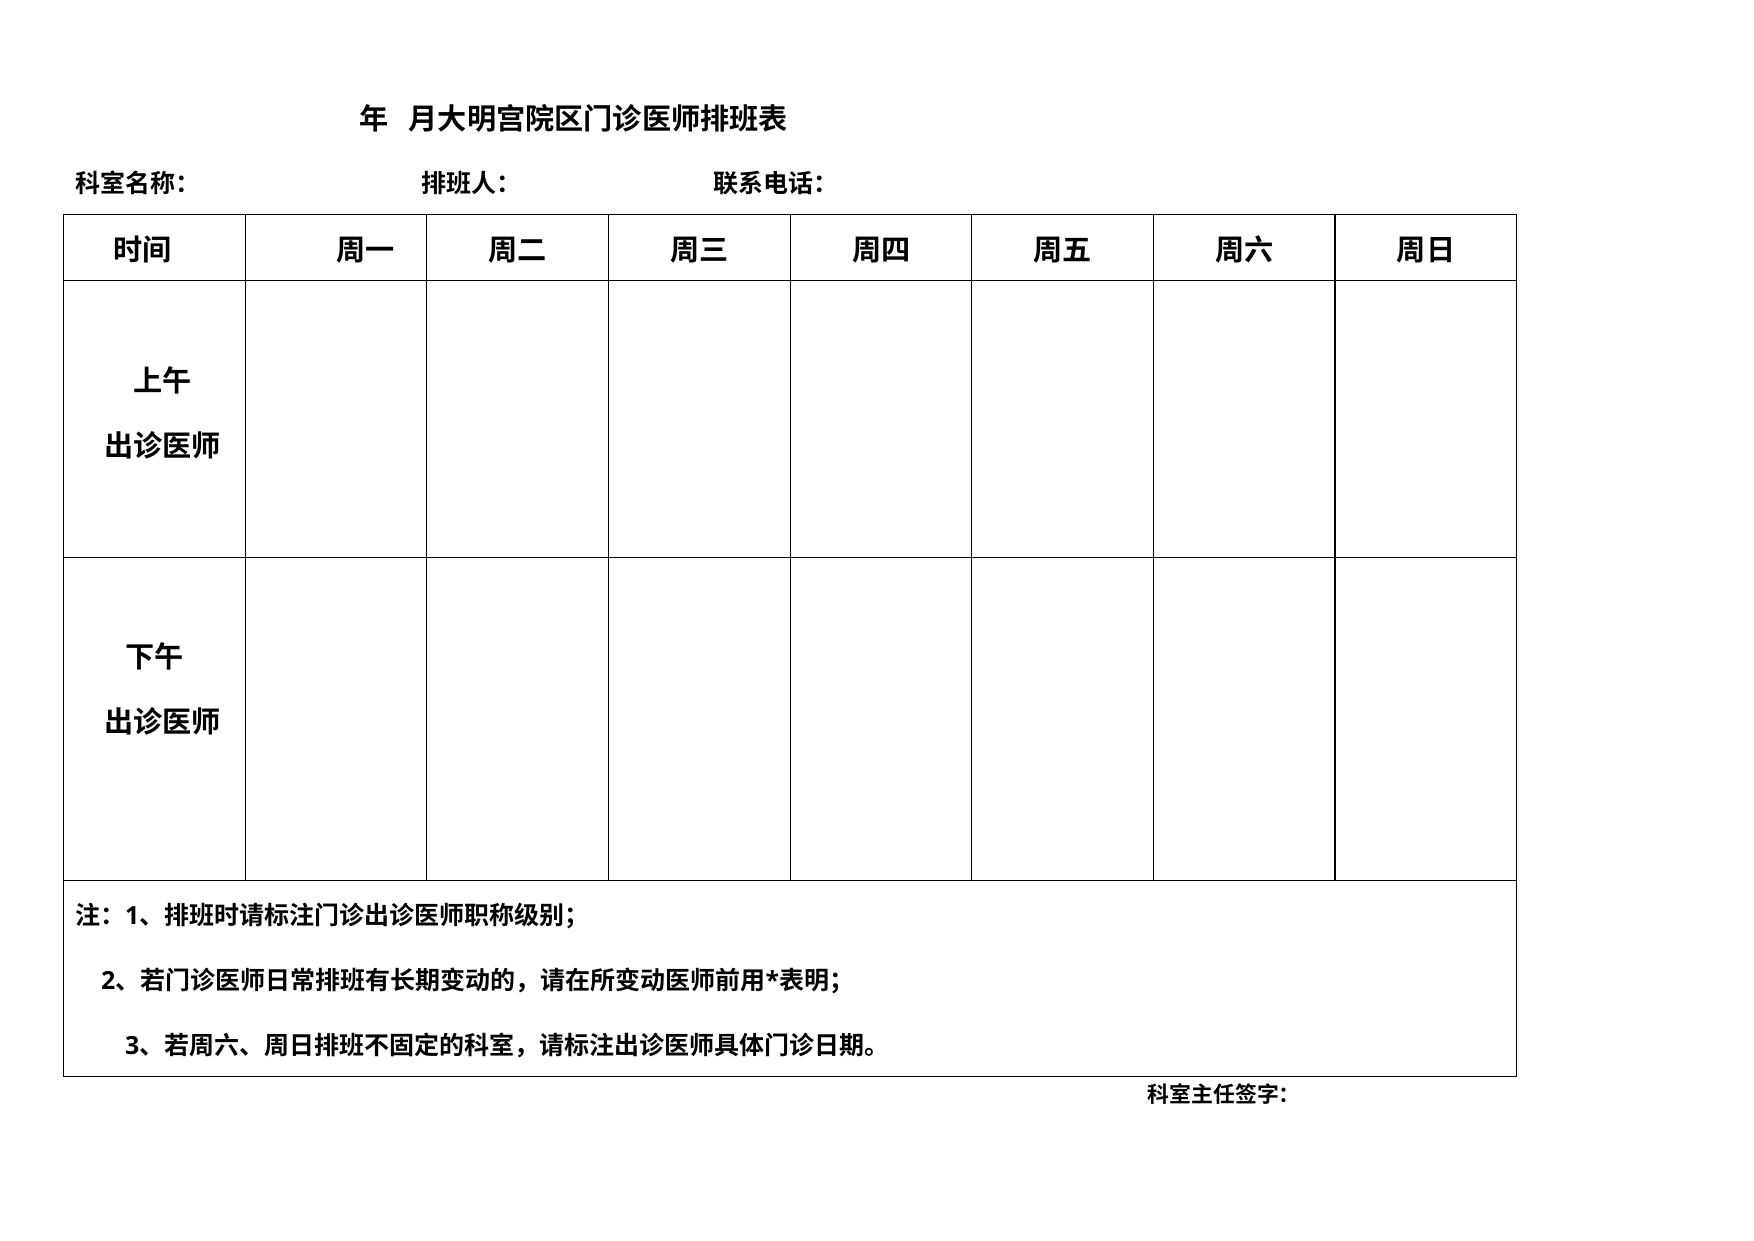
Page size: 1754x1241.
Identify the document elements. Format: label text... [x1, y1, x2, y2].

table_cell 下午 出诊医师 [64, 558, 245, 880]
table_cell [246, 281, 426, 557]
table_cell [246, 558, 426, 880]
table_header 周六 [1154, 215, 1334, 280]
table_header 时间 [64, 215, 245, 280]
text 科室名称： 排班人： 联系电话： [75, 149, 1679, 214]
table_cell [791, 281, 971, 557]
table_header 周二 [427, 215, 608, 280]
table_cell [791, 558, 971, 880]
table_header 周四 [791, 215, 971, 280]
table_header 周一 [246, 215, 426, 280]
table_cell [1336, 281, 1516, 557]
table_header 周三 [609, 215, 790, 280]
table_cell [972, 558, 1153, 880]
table_cell [1336, 558, 1516, 880]
table_cell [972, 281, 1153, 557]
table_cell [609, 558, 790, 880]
table_cell [609, 281, 790, 557]
table_cell [427, 281, 608, 557]
table_cell [1154, 558, 1334, 880]
table_cell [427, 558, 608, 880]
table_cell 上午 出诊医师 [64, 281, 245, 557]
text 年 月大明宫院区门诊医师排班表 [75, 84, 1679, 149]
text 科室主任签字： [75, 1077, 1679, 1109]
table_cell 注：1、排班时请标注门诊出诊医师职称级别； 2、若门诊医师日常排班有长期变动的，请在所变动医师前用*表明； 3、若周六、周日排班不固定的科室，请标注出诊医师具体门诊日期。 [64, 881, 1516, 1076]
table_cell [1154, 281, 1334, 557]
table_header 周五 [972, 215, 1153, 280]
table_header 周日 [1336, 215, 1516, 280]
